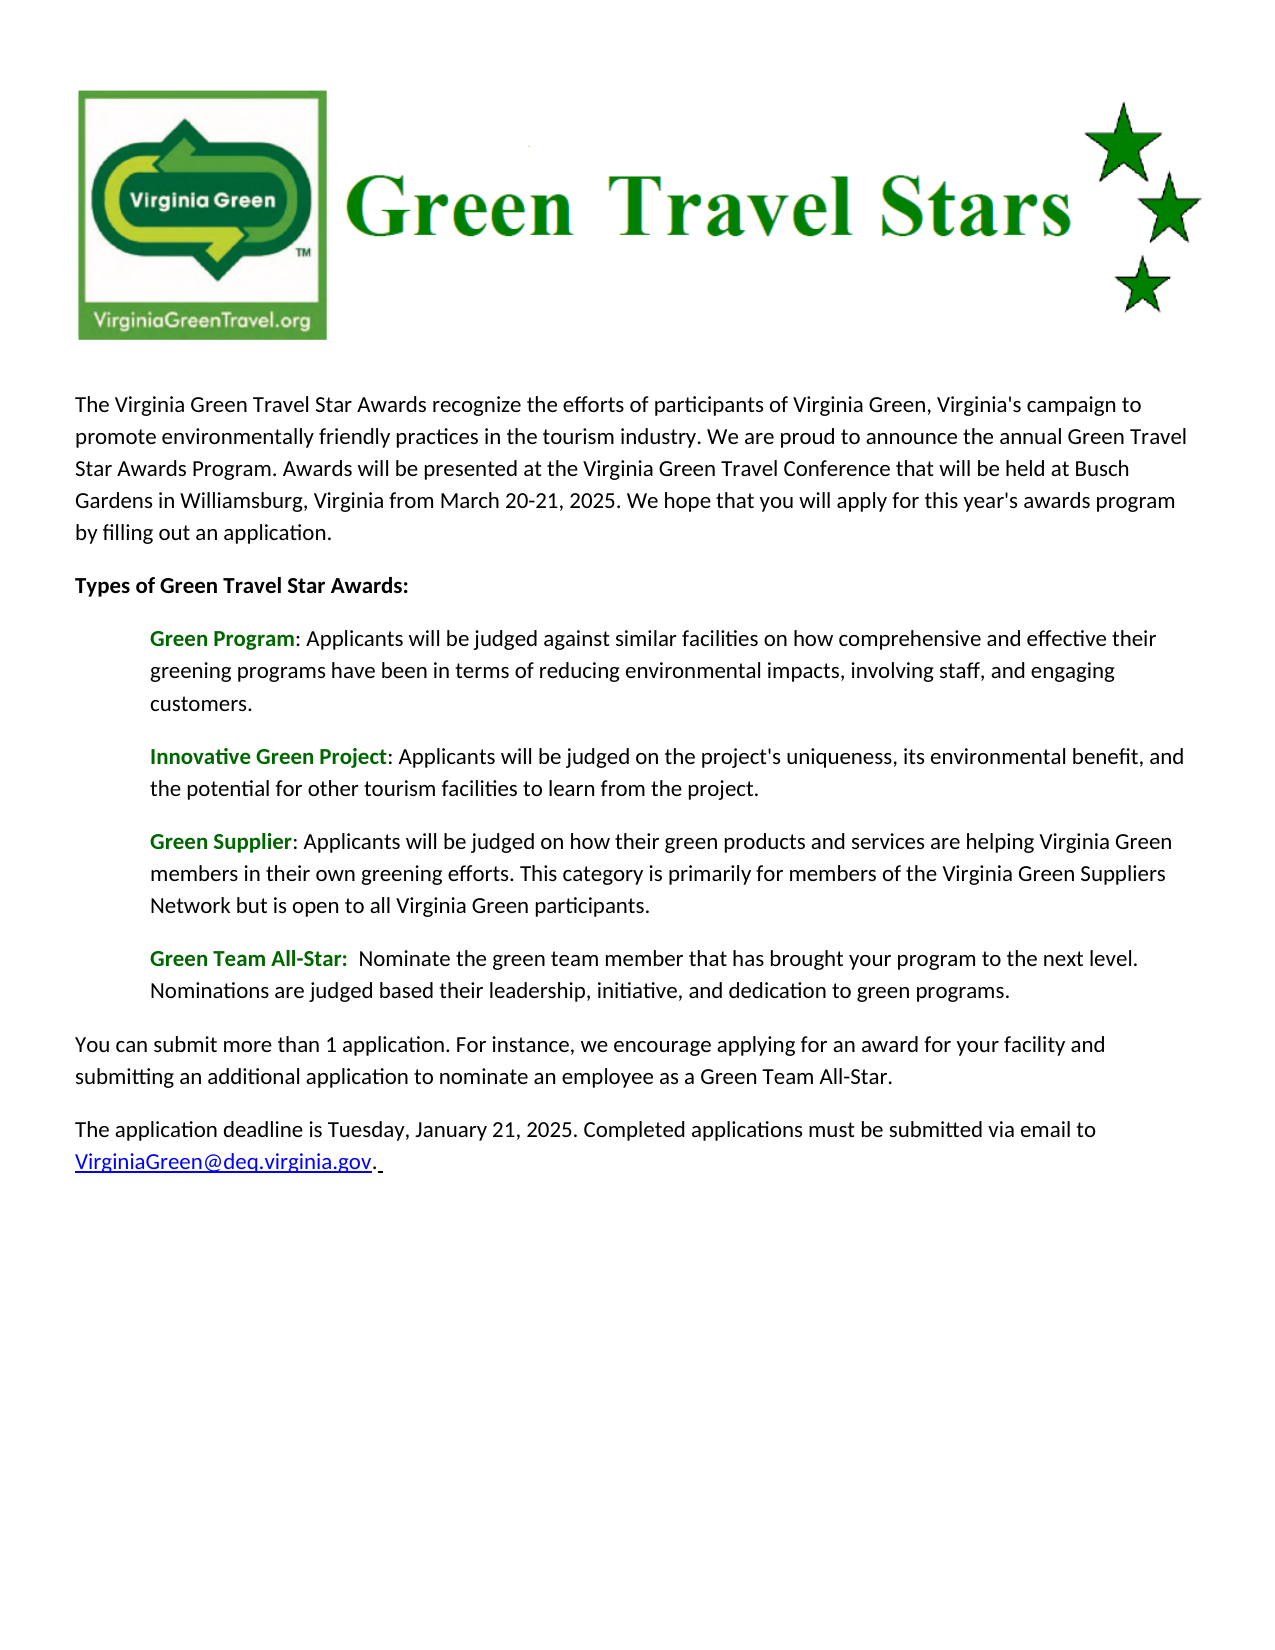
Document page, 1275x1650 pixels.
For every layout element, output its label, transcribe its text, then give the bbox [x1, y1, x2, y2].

text Green Supplier: Applicants will be judged on how their green products and services are helping Virginia Green members in their own greening efforts. This category is primarily for members of the Virginia Green Suppliers Network but is open to all Virginia Green participants. [150, 827, 1200, 919]
text Green Team All-Star: Nominate the green team member that has brought your program to the next level. Nominations are judged based their leadership, initiative, and dedication to green programs. [150, 944, 1200, 1005]
text You can submit more than 1 application. For instance, we encourage applying for an award for your facility and submitting an additional application to nominate an employee as a Green Team All-Star. [75, 1030, 1200, 1090]
text Green Program: Applicants will be judged against similar facilities on how comprehensive and effective their greening programs have been in terms of reducing environmental impacts, involving staff, and engaging customers. [150, 624, 1200, 717]
text Types of Green Travel Star Awards: [75, 571, 1200, 599]
text The Virginia Green Travel Star Awards recognize the efforts of participants of Virginia Green, Virginia's campaign to promote environmentally friendly practices in the tourism industry. We are proud to announce the annual Green Travel Star Awards Program. Awards will be presented at the Virginia Green Travel Conference that will be held at Busch Gardens in Williamsburg, Virginia from March 20-21, 2025. We hope that you will apply for this year's awards program by filling out an application. [75, 390, 1200, 546]
text Innovative Green Project: Applicants will be judged on the project's uniqueness, its environmental benefit, and the potential for other tourism facilities to learn from the project. [150, 742, 1200, 802]
text The application deadline is Tuesday, January 21, 2025. Completed applications must be submitted via email to VirginiaGreen@deq.virginia.gov. [75, 1115, 1200, 1175]
picture [75, 75, 1207, 365]
